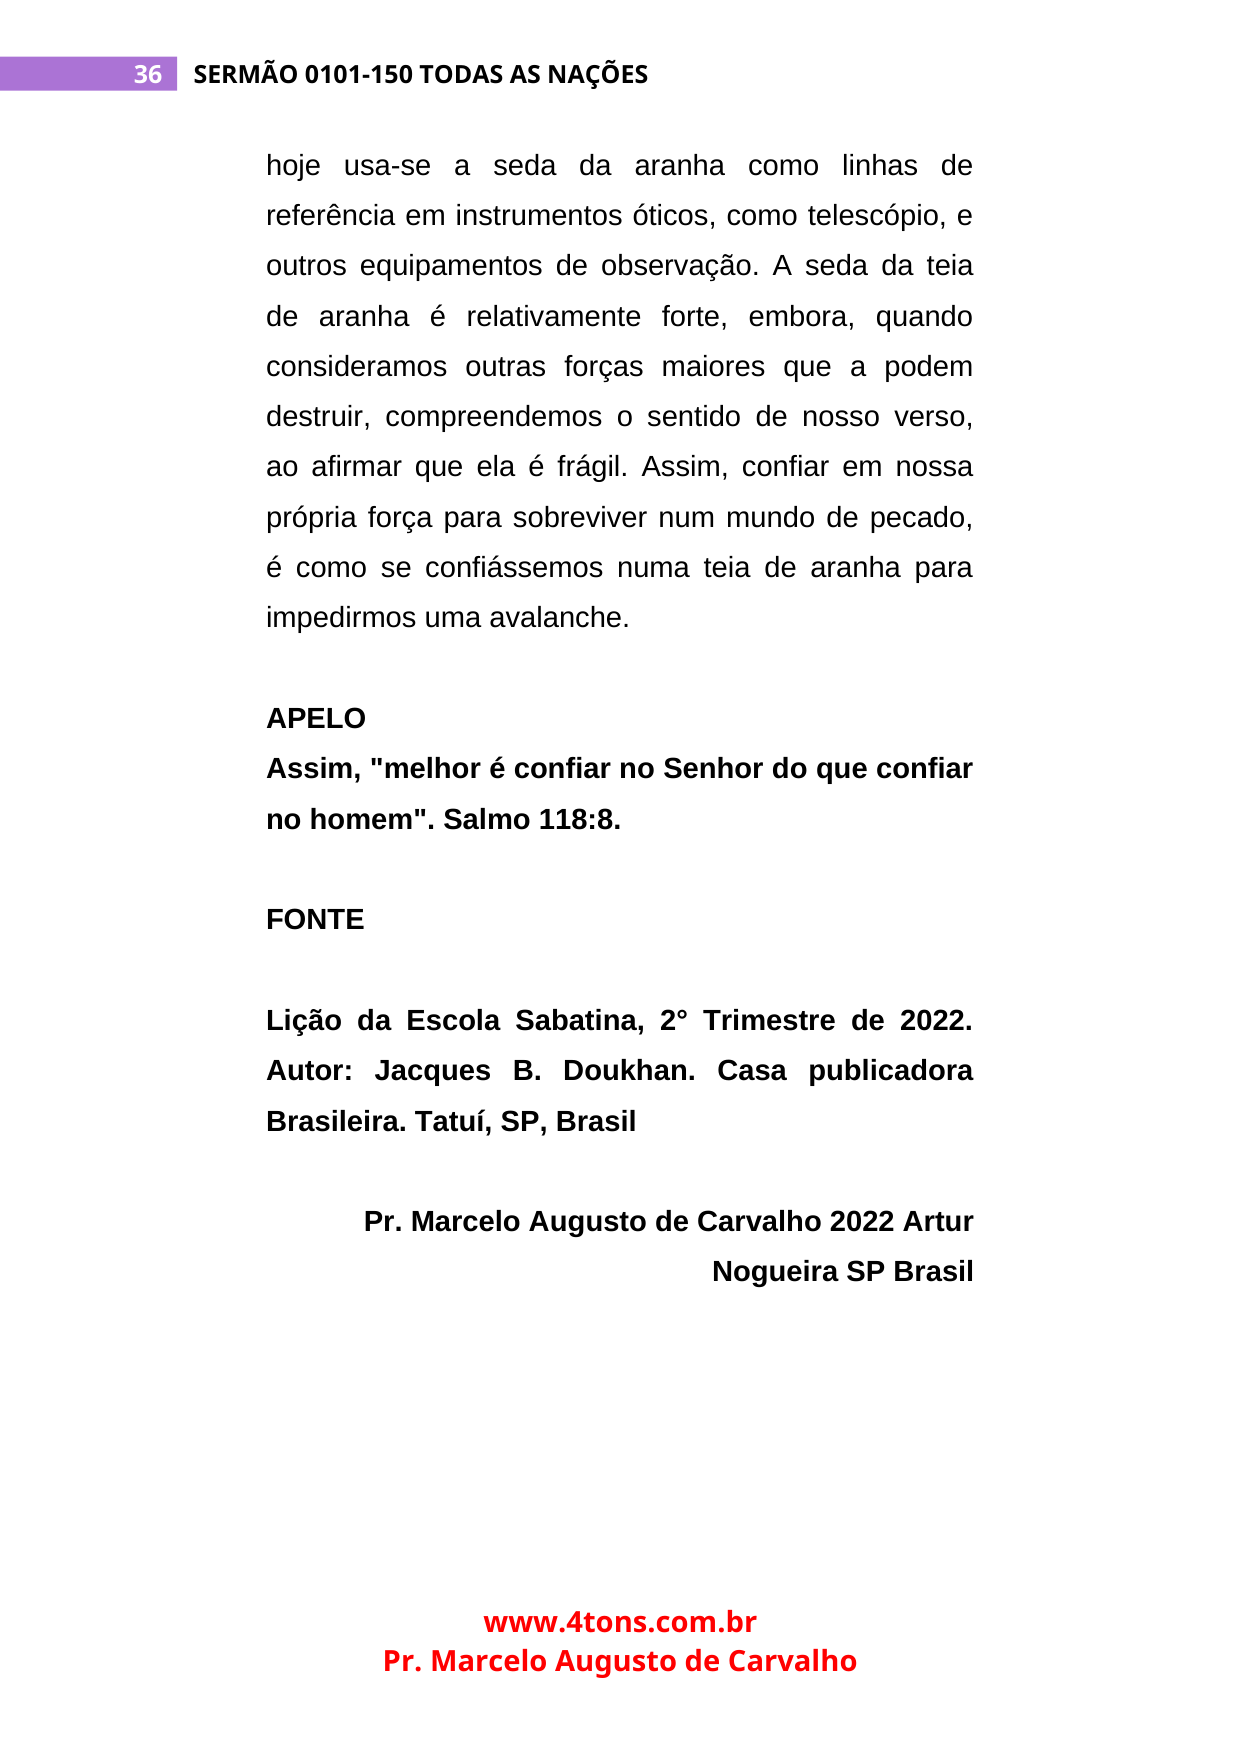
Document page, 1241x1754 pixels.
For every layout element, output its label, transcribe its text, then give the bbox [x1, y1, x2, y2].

text FONTE [266, 902, 974, 936]
text APELO [266, 701, 974, 734]
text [266, 148, 974, 634]
text Lição da Escola Sabatina, 2° Trimestre de 2022. Autor: Jacques B. Doukhan. Casa publicadora Brasileira. Tatuí, SP, Brasil [266, 1003, 974, 1137]
text Pr. Marcelo Augusto de Carvalho 2022 Artur Nogueira SP Brasil [266, 1204, 974, 1288]
text Assim, "melhor é confiar no Senhor do que confiar no homem". Salmo 118:8. [266, 751, 974, 835]
